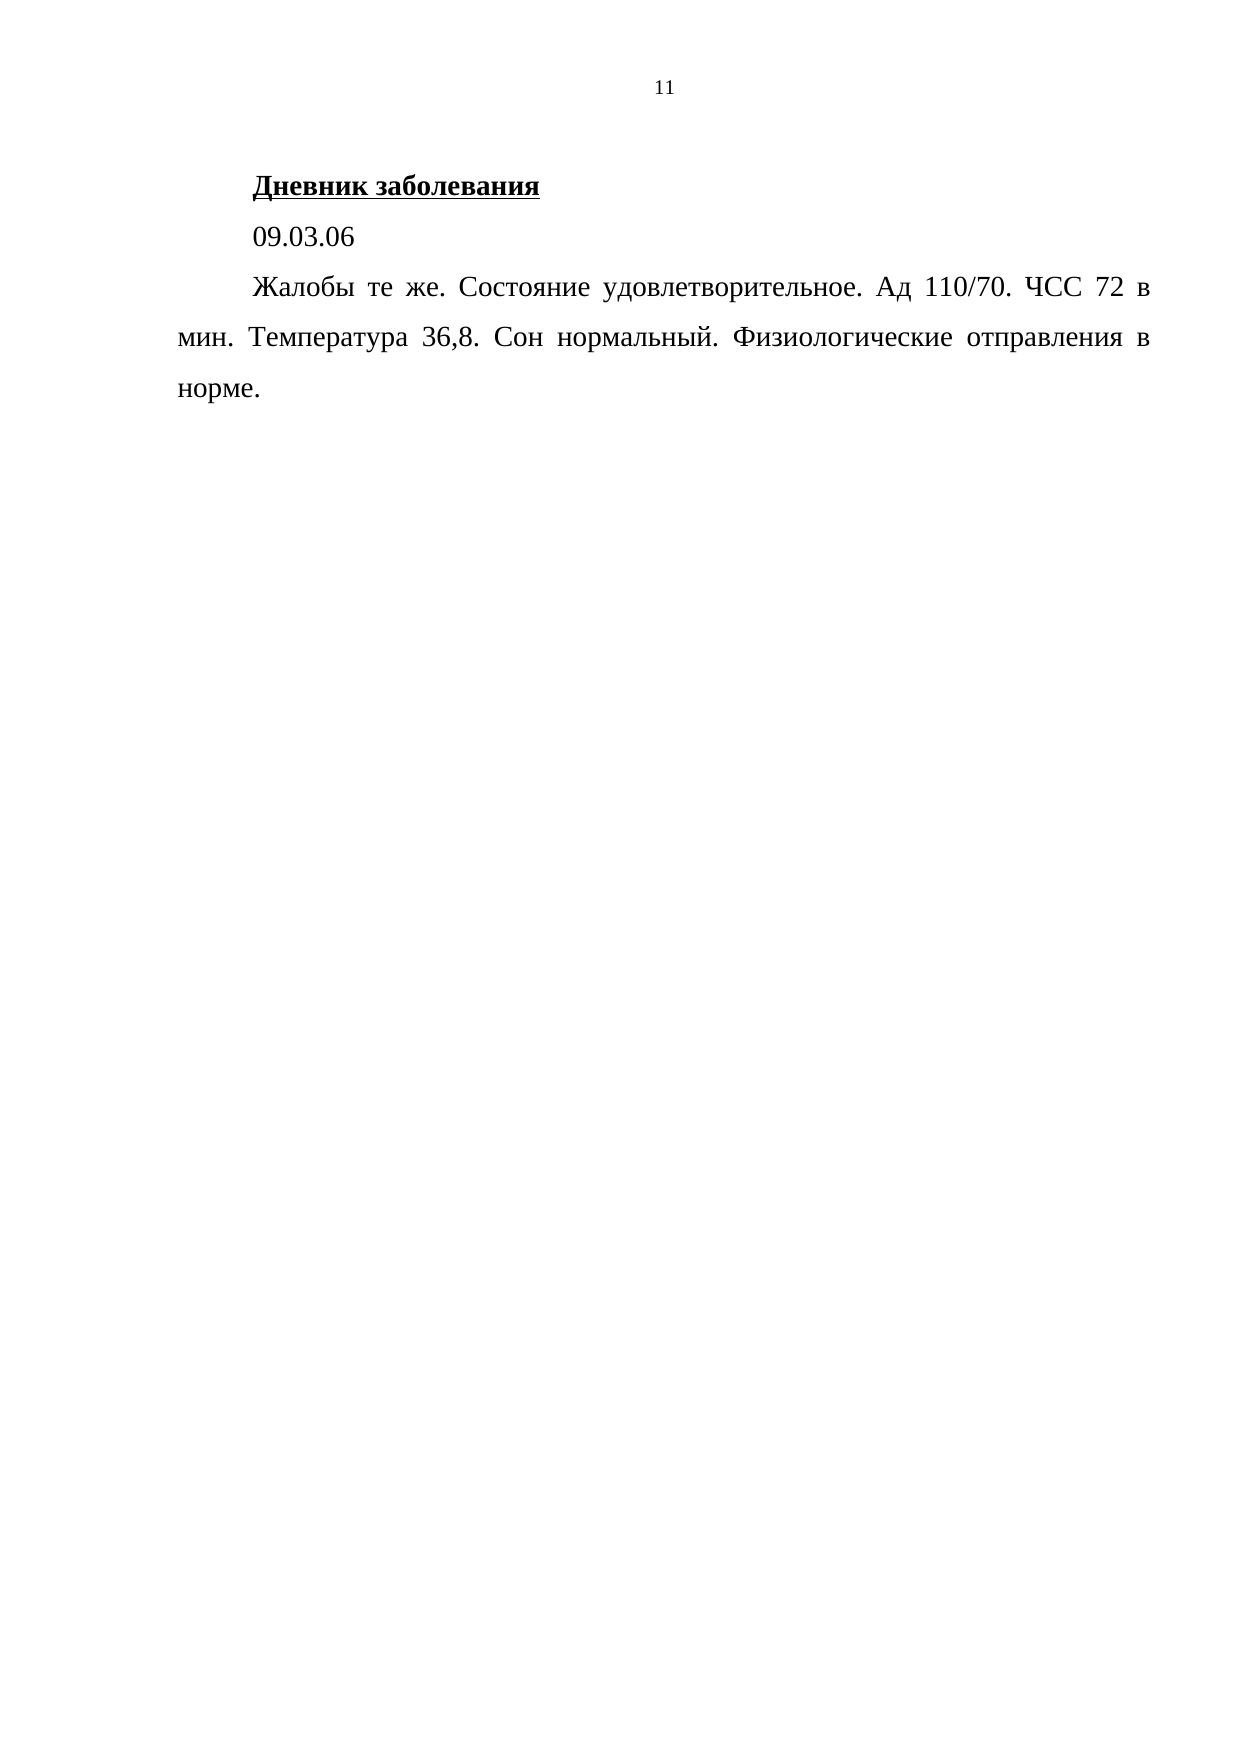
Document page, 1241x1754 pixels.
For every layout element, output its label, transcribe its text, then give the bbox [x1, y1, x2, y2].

text Жалобы те же. Состояние удовлетворительное. Ад 110/70. ЧСС 72 в мин. Температура 36,8. Сон нормальный. Физиологические отправления в норме. [177, 269, 1152, 403]
text Дневник заболевания [177, 168, 1152, 202]
text 09.03.06 [177, 219, 1152, 252]
